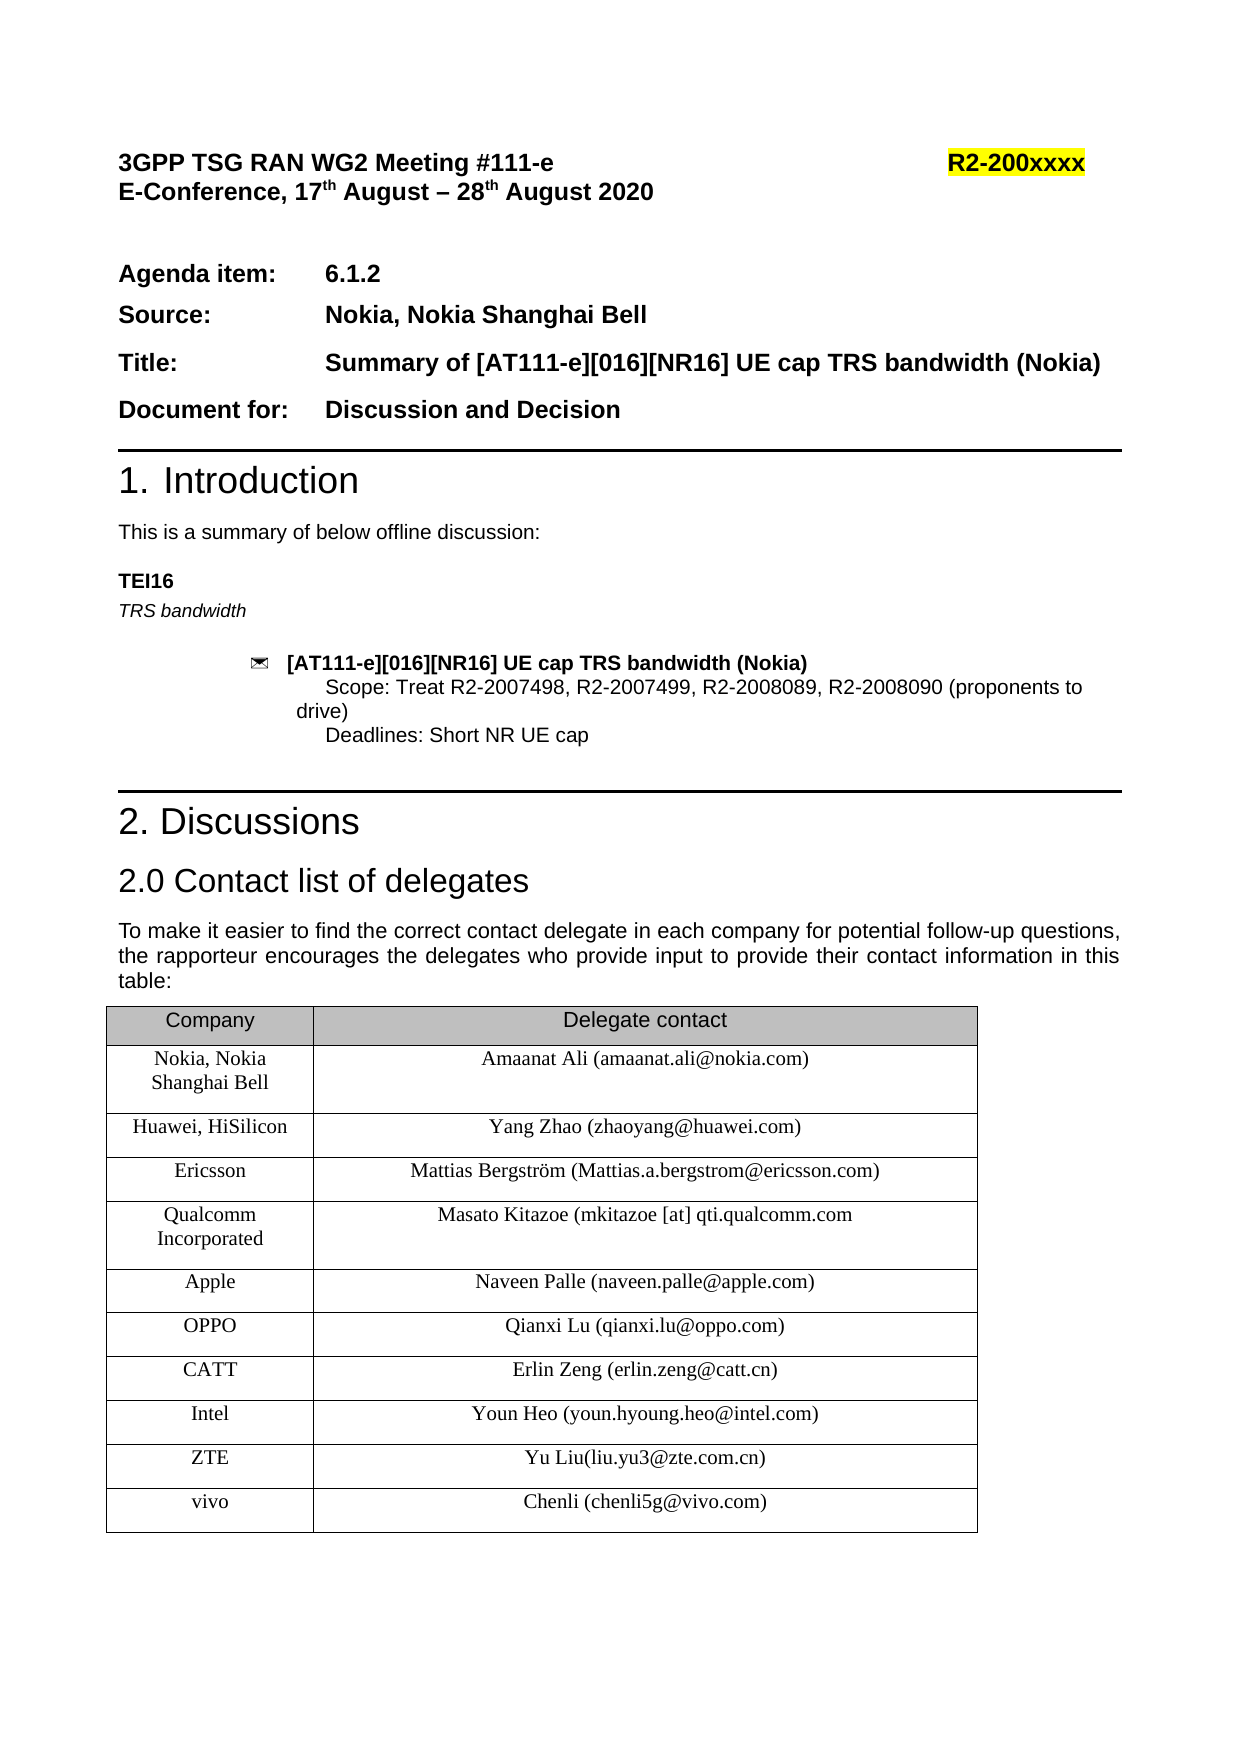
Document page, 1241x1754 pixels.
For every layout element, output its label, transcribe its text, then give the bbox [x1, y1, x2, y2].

table_cell CATT [107, 1357, 313, 1400]
table_cell Masato Kitazoe (mkitazoe [at] qti.qualcomm.com [314, 1202, 977, 1268]
table_cell ZTE [107, 1445, 313, 1488]
table_cell Chenli (chenli5g@vivo.com) [314, 1489, 977, 1532]
text 2. Discussions [118, 793, 1122, 842]
table_cell Apple [107, 1270, 313, 1312]
table_header Delegate contact [314, 1007, 977, 1045]
table_cell Amaanat Ali (amaanat.ali@nokia.com) [314, 1046, 977, 1113]
text This is a summary of below offline discussion: [118, 520, 1122, 544]
table_cell Qianxi Lu (qianxi.lu@oppo.com) [314, 1313, 977, 1356]
text 1. Introduction [118, 452, 1122, 501]
table_header Company [107, 1007, 313, 1045]
table_cell Youn Heo (youn.hyoung.heo@intel.com) [314, 1401, 977, 1444]
table_cell Naveen Palle (naveen.palle@apple.com) [314, 1270, 977, 1312]
text Document for: Discussion and Decision [118, 395, 1122, 424]
table_cell OPPO [107, 1313, 313, 1356]
text Source: Nokia, Nokia Shanghai Bell [118, 300, 1122, 329]
text Title: Summary of [AT111-e][016][NR16] UE cap TRS bandwidth (Nokia) [118, 348, 1122, 376]
table_cell Erlin Zeng (erlin.zeng@catt.cn) [314, 1357, 977, 1400]
text Deadlines: Short NR UE cap [296, 723, 1122, 747]
table_cell Intel [107, 1401, 313, 1444]
table_cell Mattias Bergström (Mattias.a.bergstrom@ericsson.com) [314, 1158, 977, 1201]
table_cell Qualcomm Incorporated [107, 1202, 313, 1268]
table_cell Yu Liu(liu.yu3@zte.com.cn) [314, 1445, 977, 1488]
text TEI16 [118, 569, 1122, 593]
table_cell vivo [107, 1489, 313, 1532]
text [AT111-e][016][NR16] UE cap TRS bandwidth (Nokia) [249, 651, 1122, 675]
table_cell Yang Zhao (zhaoyang@huawei.com) [314, 1114, 977, 1157]
text To make it easier to find the correct contact delegate in each company for potential follow-up questions, the rapporteur encourages the delegates who provide input to provide their contact information in this table: [118, 918, 1122, 994]
table_cell Huawei, HiSilicon [107, 1114, 313, 1157]
text Agenda item: 6.1.2 [118, 259, 1122, 288]
text 3GPP TSG RAN WG2 Meeting #111-e R2-200xxxx E-Conference, 17th August – 28th August 2020 [118, 148, 1122, 205]
table_cell Ericsson [107, 1158, 313, 1201]
table_cell Nokia, Nokia Shanghai Bell [107, 1046, 313, 1113]
subtitle 2.0 Contact list of delegates [118, 861, 1122, 899]
text Scope: Treat R2-2007498, R2-2007499, R2-2008089, R2-2008090 (proponents to drive) [296, 675, 1122, 723]
text TRS bandwidth [118, 599, 1122, 621]
